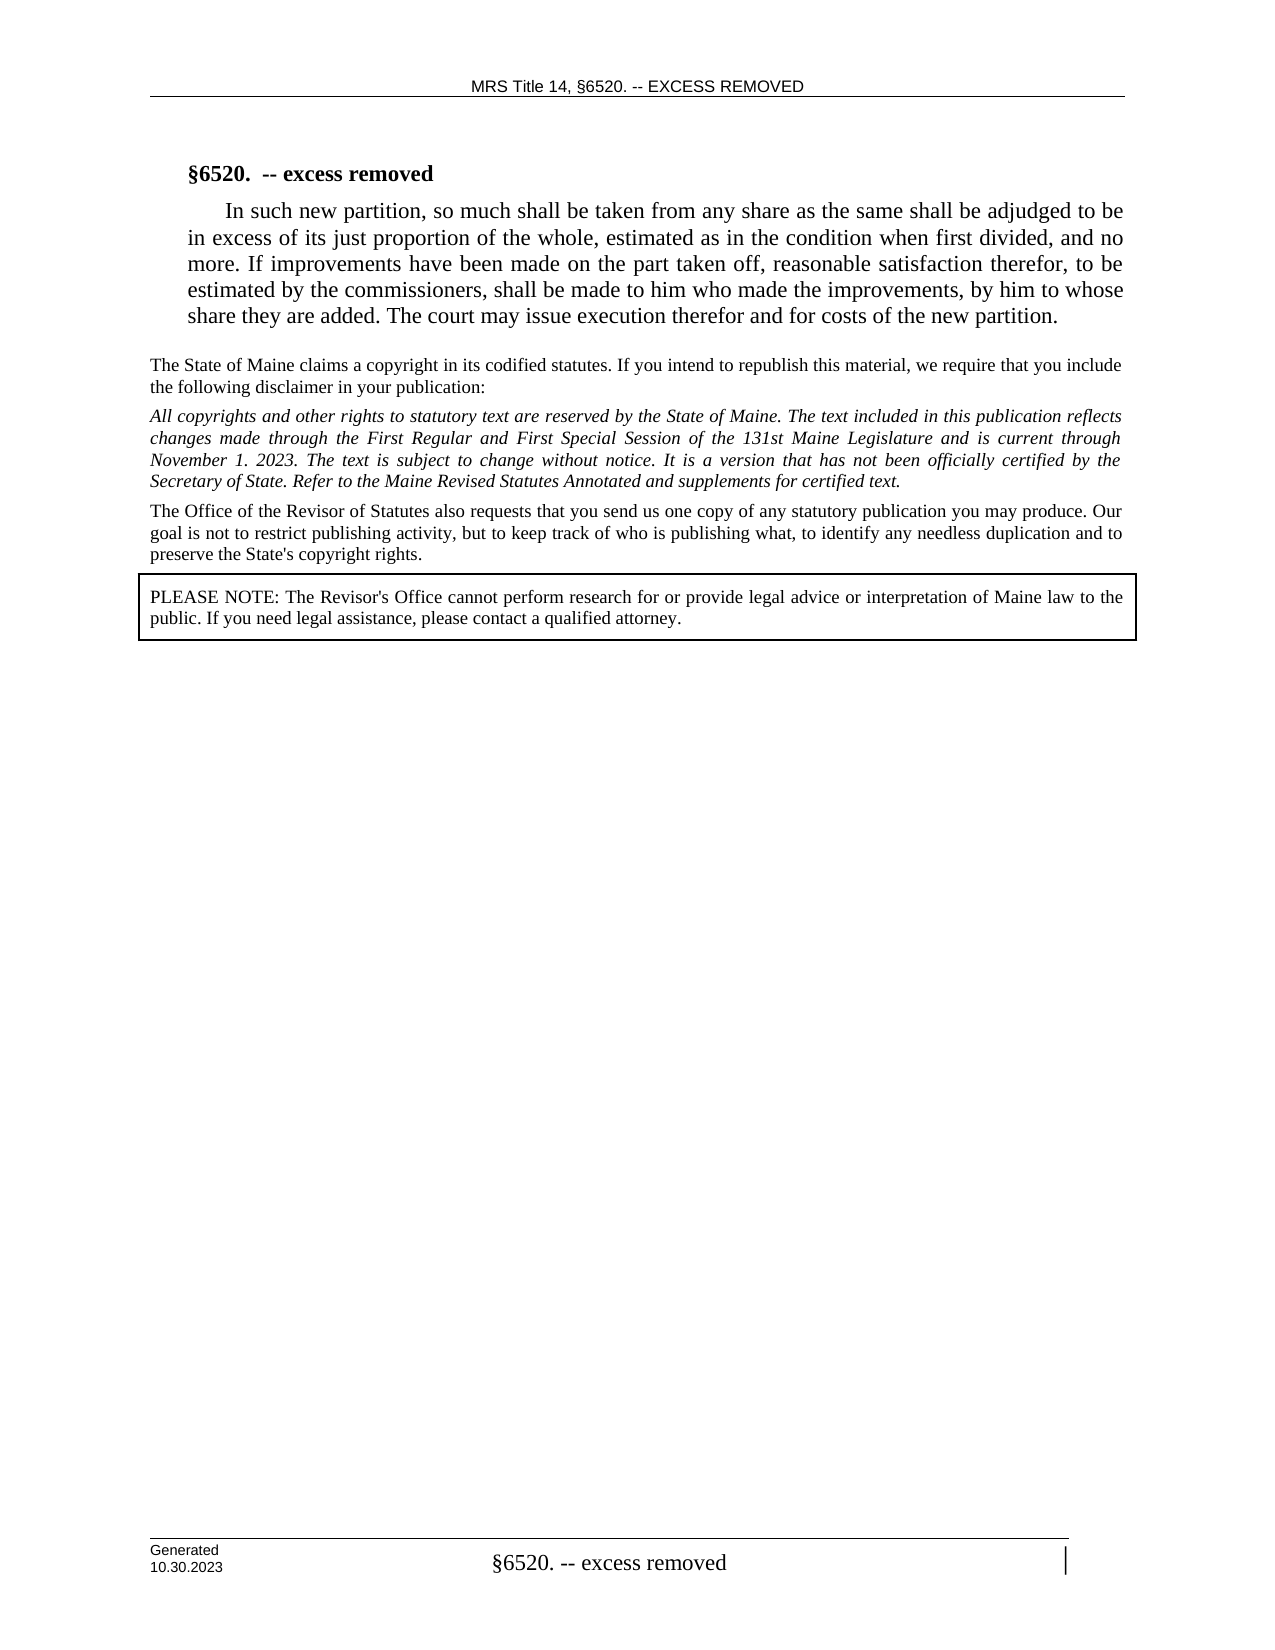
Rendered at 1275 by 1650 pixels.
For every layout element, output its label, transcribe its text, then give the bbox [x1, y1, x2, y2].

text All copyrights and other rights to statutory text are reserved by the State of Maine. The text included in this publication reflects changes made through the First Regular and First Special Session of the 131st Maine Legislature and is current through November 1. 2023 . The text is subject to change without notice. It is a version that has not been officially certified by the Secretary of State. Refer to the Maine Revised Statutes Annotated and supplements for certified text. [150, 405, 1125, 492]
text §6520. -- excess removed [187, 160, 1125, 187]
text PLEASE NOTE: The Revisor's Office cannot perform research for or provide legal advice or interpretation of Maine law to the public. If you need legal assistance, please contact a qualified attorney. [140, 575, 1135, 639]
text In such new partition, so much shall be taken from any share as the same shall be adjudged to be in excess of its just proportion of the whole, estimated as in the condition when first divided, and no more. If improvements have been made on the part taken off, reasonable satisfaction therefor, to be estimated by the commissioners, shall be made to him who made the improvements, by him to whose share they are added. The court may issue execution therefor and for costs of the new partition. [187, 197, 1125, 329]
text The Office of the Revisor of Statutes also requests that you send us one copy of any statutory publication you may produce. Our goal is not to restrict publishing activity, but to keep track of who is publishing what, to identify any needless duplication and to preserve the State's copyright rights. [150, 500, 1125, 565]
text The State of Maine claims a copyright in its codified statutes. If you intend to republish this material, we require that you include the following disclaimer in your publication: [150, 354, 1125, 397]
